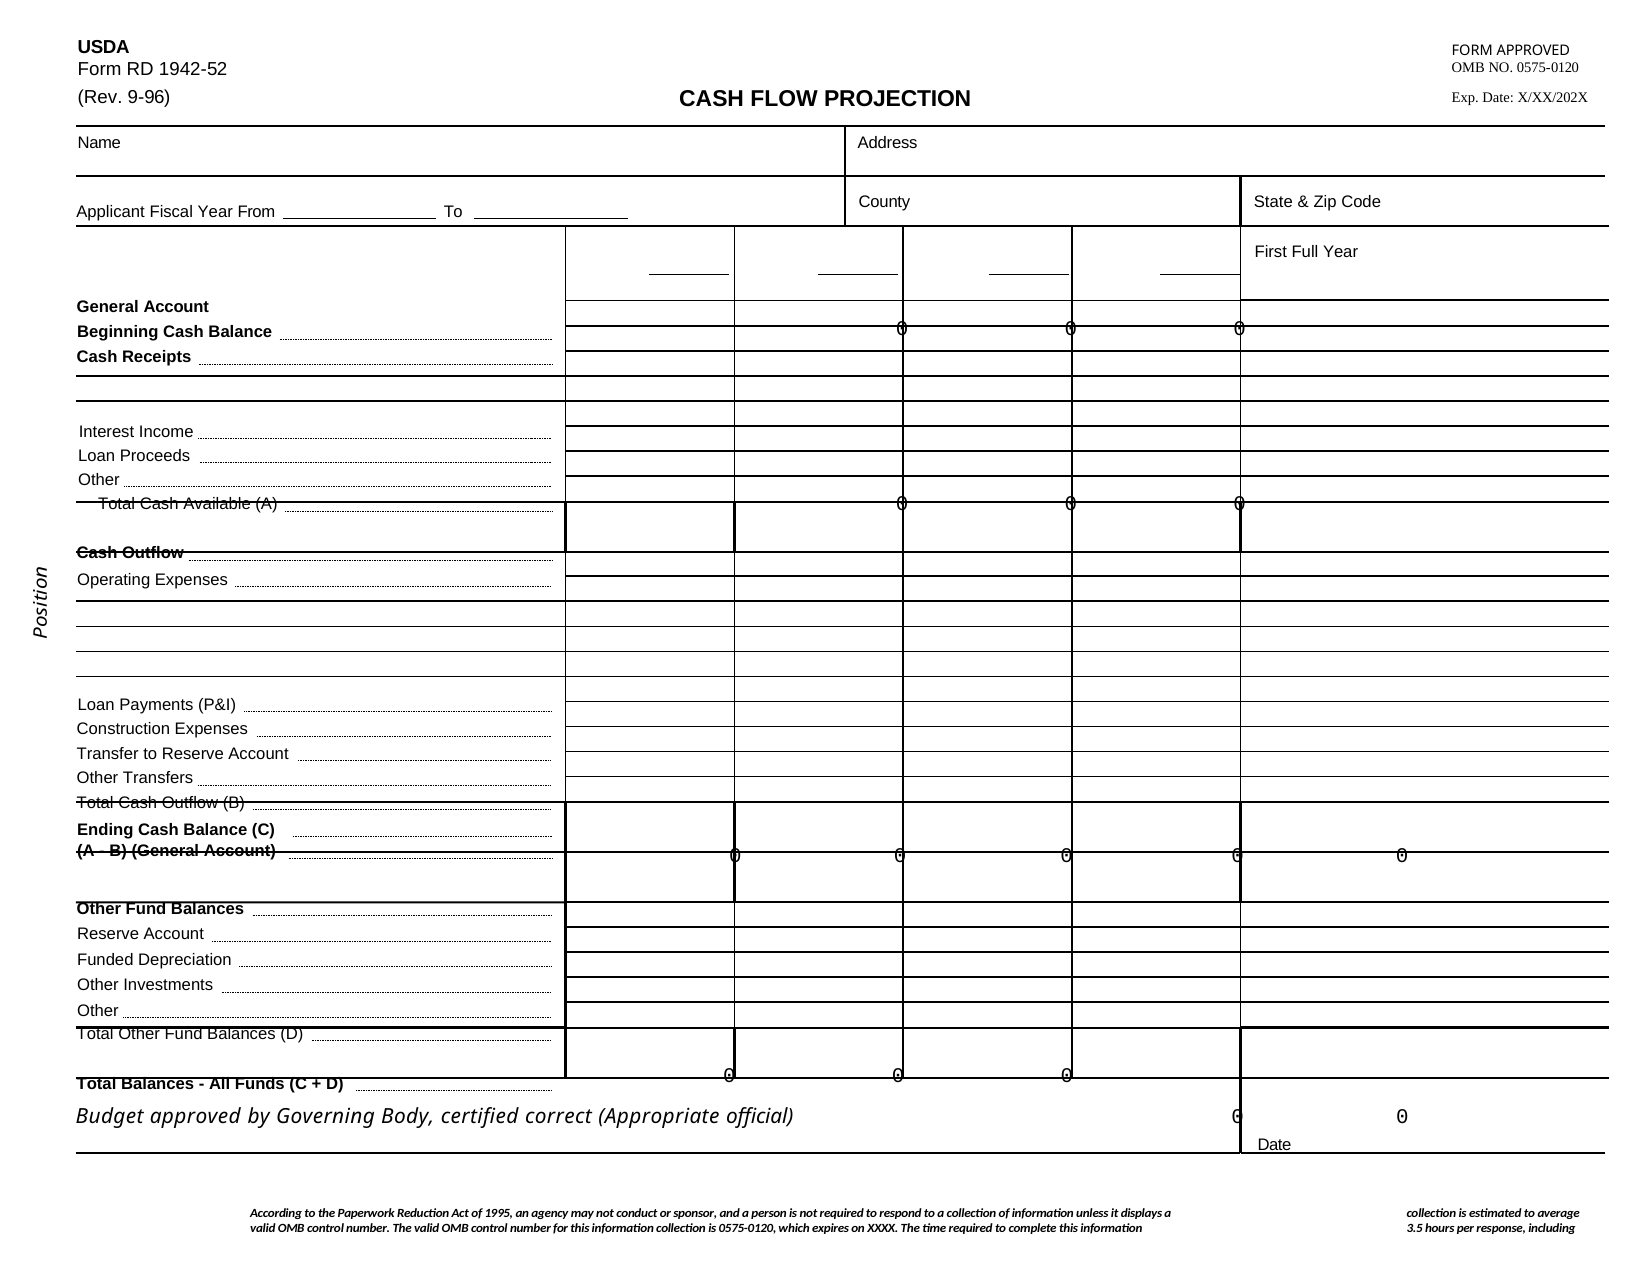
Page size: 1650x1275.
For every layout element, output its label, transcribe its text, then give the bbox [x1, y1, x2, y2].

subtitle 0 0 [1231, 1106, 1596, 1130]
subtitle Total Balances - All Funds (C + D) 0 0 0 [76, 1064, 1077, 1095]
text USDA FORM APPROVED [77, 36, 1596, 60]
text 0 0 0 [896, 493, 1596, 517]
text Date [1257, 1134, 1596, 1154]
title CASH FLOW PROJECTION [679, 86, 977, 111]
subtitle Cash Outflow [76, 543, 1596, 562]
text Beginning Cash Balance Cash Receipts [76, 322, 552, 366]
text (Rev. 9-96) [77, 86, 176, 107]
text State & Zip Code First Full Year [1254, 192, 1381, 261]
text Applicant Fiscal Year From To [76, 201, 467, 221]
subtitle 0 0 0 [896, 318, 1596, 342]
subtitle 0 0 0 0 0 [729, 845, 1596, 869]
text Operating Expenses [77, 570, 1596, 589]
subtitle General Account [76, 297, 556, 316]
text Name Address [77, 133, 1596, 152]
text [250, 1206, 1193, 1236]
text Budget approved by Governing Body, certified correct (Appropriate official) [75, 1101, 1077, 1129]
text Form RD 1942-52 OMB NO. 0575-0120 [77, 60, 1596, 75]
text Interest Income Loan Proceeds Other Total Cash Available (A) [77, 422, 552, 513]
text Loan Payments (P&I) Construction Expenses Transfer to Reserve Account Other Transfers Total Cash Outflow (B) [76, 695, 552, 812]
text Other Total Other Fund Balances (D) [76, 1000, 552, 1043]
text Other Fund Balances Reserve Account Funded Depreciation Other Investments [76, 899, 552, 994]
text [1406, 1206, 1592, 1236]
text Exp. Date: X/XX/202X [1451, 88, 1596, 105]
subtitle Ending Cash Balance (C) (A - B) (General Account) [77, 819, 552, 860]
text County [858, 192, 915, 211]
